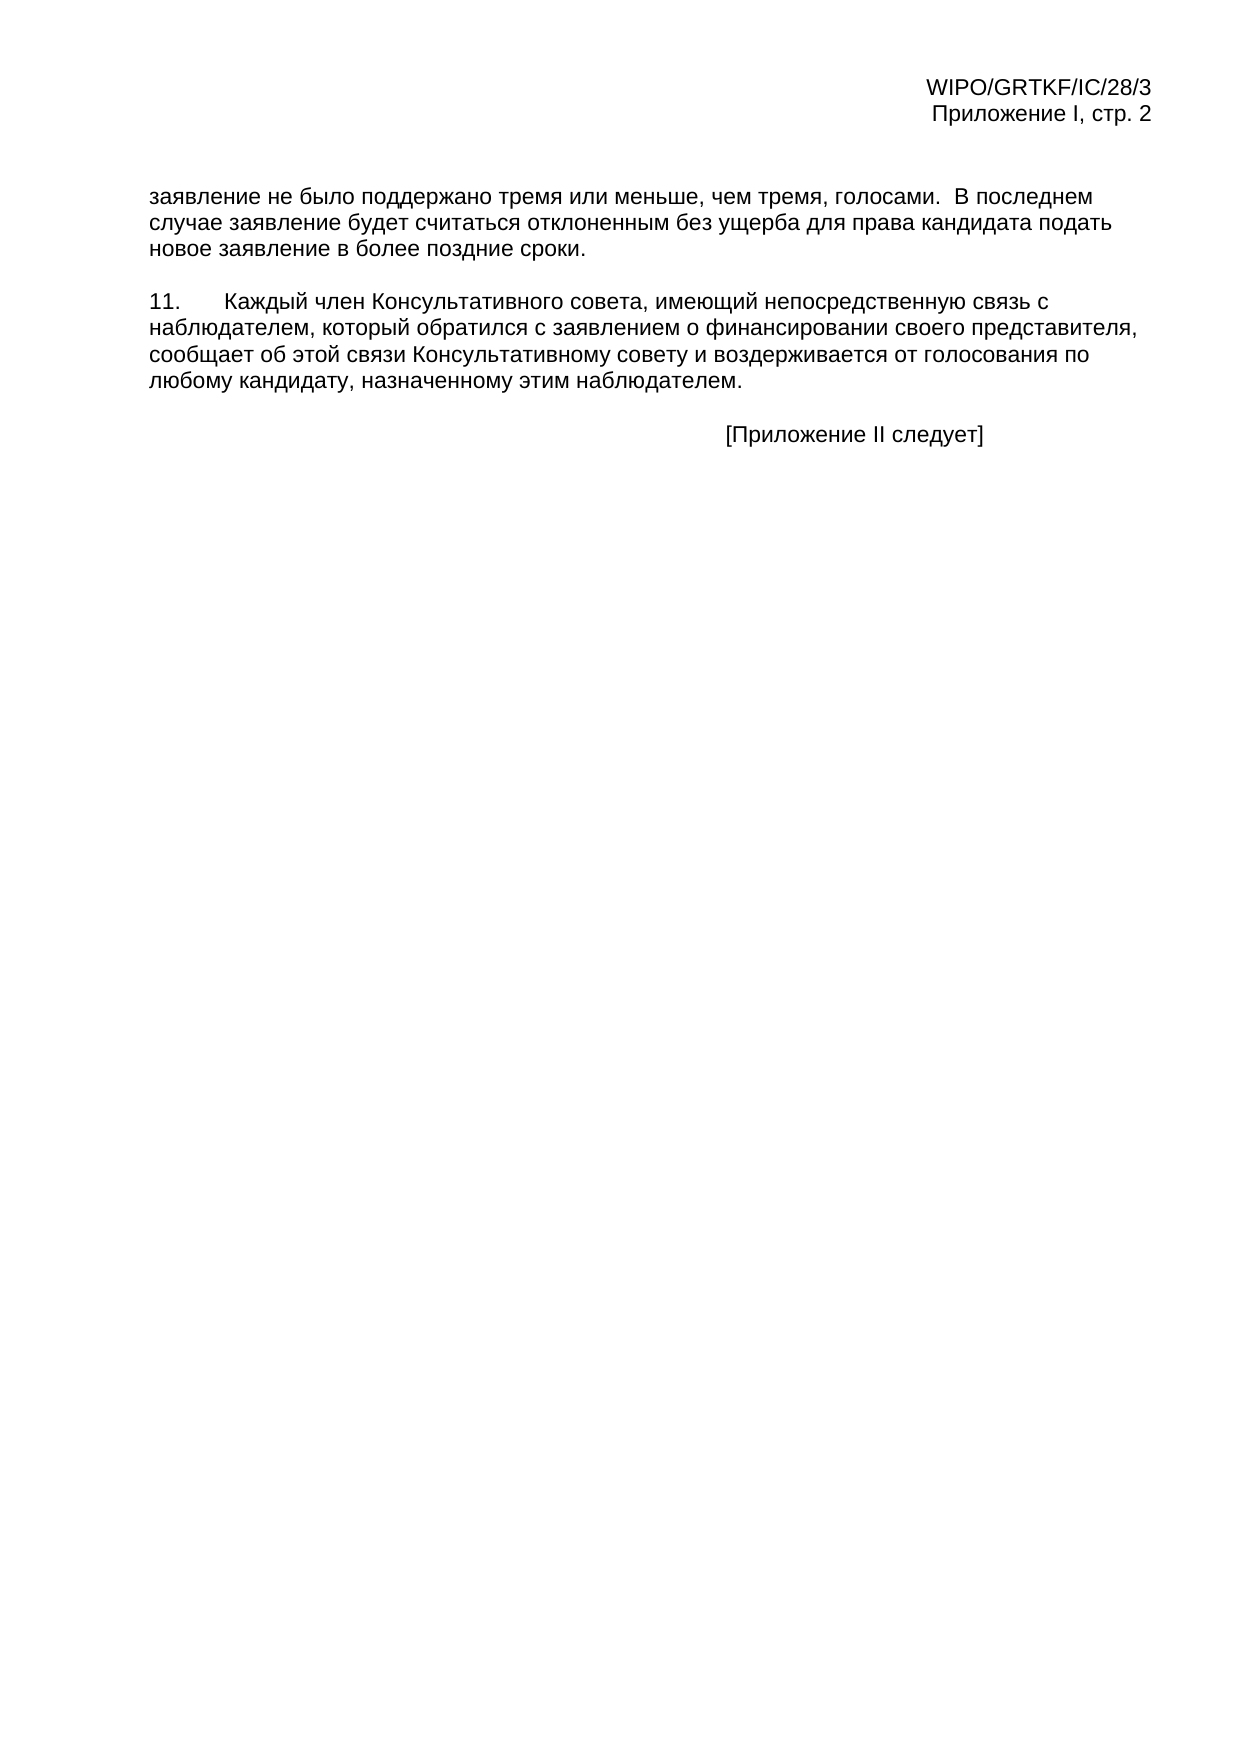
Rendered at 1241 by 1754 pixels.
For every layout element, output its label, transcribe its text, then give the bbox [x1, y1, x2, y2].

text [149, 183, 1152, 262]
text 11. Каждый член Консультативного совета, имеющий непосредственную связь с наблюдателем, который обратился с заявлением о финансировании своего представителя, сообщает об этой связи Консультативному совету и воздерживается от голосования по любому кандидату, назначенному этим наблюдателем. [149, 288, 1152, 393]
text [Приложение II следует] [725, 420, 1152, 447]
